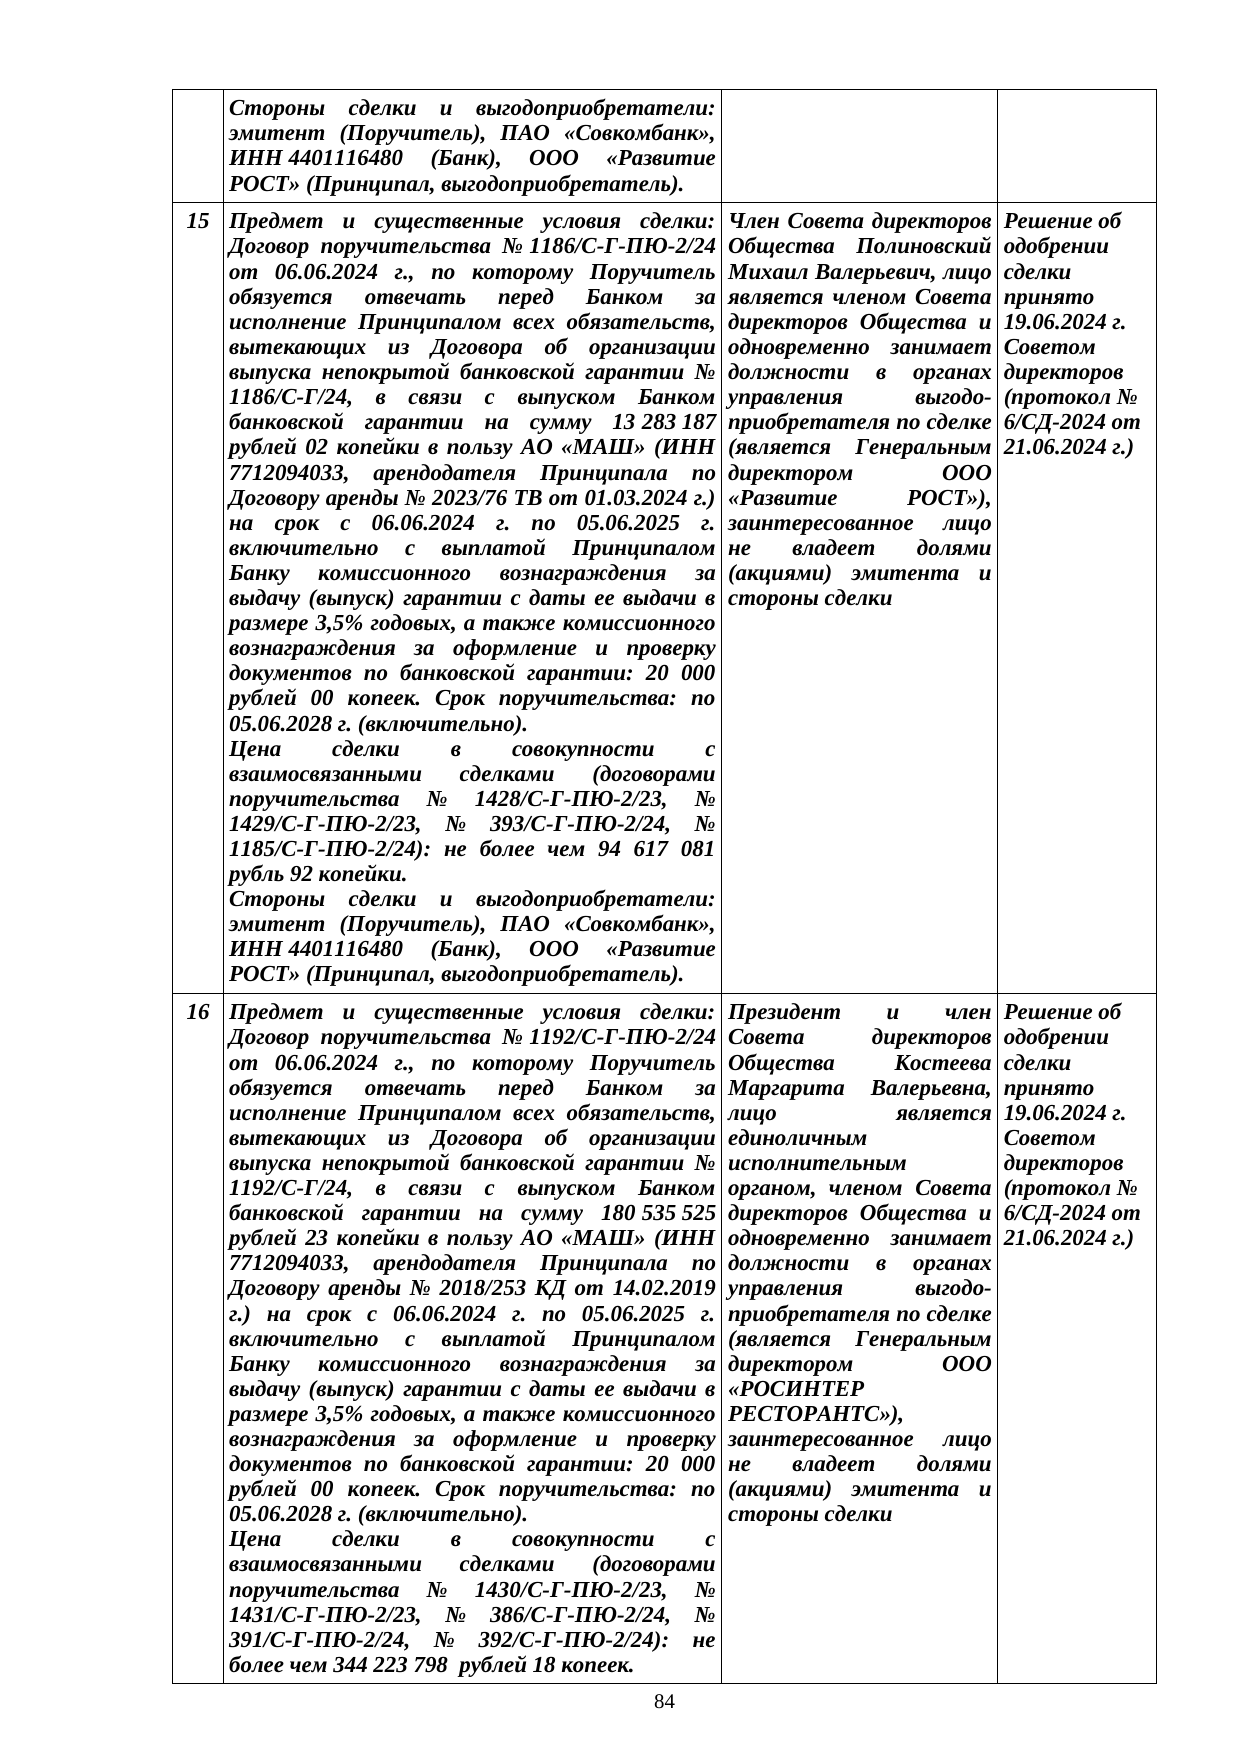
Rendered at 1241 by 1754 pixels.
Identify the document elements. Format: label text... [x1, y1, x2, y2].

table_cell 15 [173, 203, 223, 993]
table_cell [224, 994, 721, 1683]
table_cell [722, 90, 997, 202]
table_cell 14 [173, 90, 223, 202]
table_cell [998, 90, 1156, 202]
table_cell Решение об одобрении сделки принято 19.06.2024 г. Советом директоров (протокол № 6/СД-2024 от 21.06.2024 г.) [998, 203, 1156, 993]
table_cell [722, 994, 997, 1683]
table_cell Предмет и существенные условия сделки: Договор поручительства № 1186/С-Г-ПЮ-2/24 от 06.06.2024 г., по которому Поручитель обязуется отвечать перед Банком за исполнение Принципалом всех обязательств, вытекающих из Договора об организации выпуска непокрытой банковской гарантии № 1186/С-Г/24, в связи с выпуском Банком банковской гарантии на сумму 13 283 187 рублей 02 копейки в пользу АО «МАШ» (ИНН 7712094033, арендодателя Принципала по Договору аренды № 2023/76 ТВ от 01.03.2024 г.) на срок с 06.06.2024 г. по 05.06.2025 г. включительно с выплатой Принципалом Банку комиссионного вознаграждения за выдачу (выпуск) гарантии с даты ее выдачи в размере 3,5% годовых, а также комиссионного вознаграждения за оформление и проверку документов по банковской гарантии: 20 000 рублей 00 копеек. Срок поручительства: по 05.06.2028 г. (включительно). Цена сделки в совокупности с взаимосвязанными сделками (договорами поручительства № 1428/С-Г-ПЮ-2/23, № 1429/С-Г-ПЮ-2/23, № 393/С-Г-ПЮ-2/24, № 1185/С-Г-ПЮ-2/24): не более чем 94 617 081 рубль 92 копейки. Стороны сделки и выгодоприобретатели: эмитент (Поручитель), ПАО «Совкомбанк», ИНН 4401116480 (Банк), ООО «Развитие РОСТ» (Принципал, выгодоприобретатель). [224, 203, 721, 993]
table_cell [998, 994, 1156, 1683]
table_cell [224, 90, 721, 202]
table_cell 16 [173, 994, 223, 1683]
